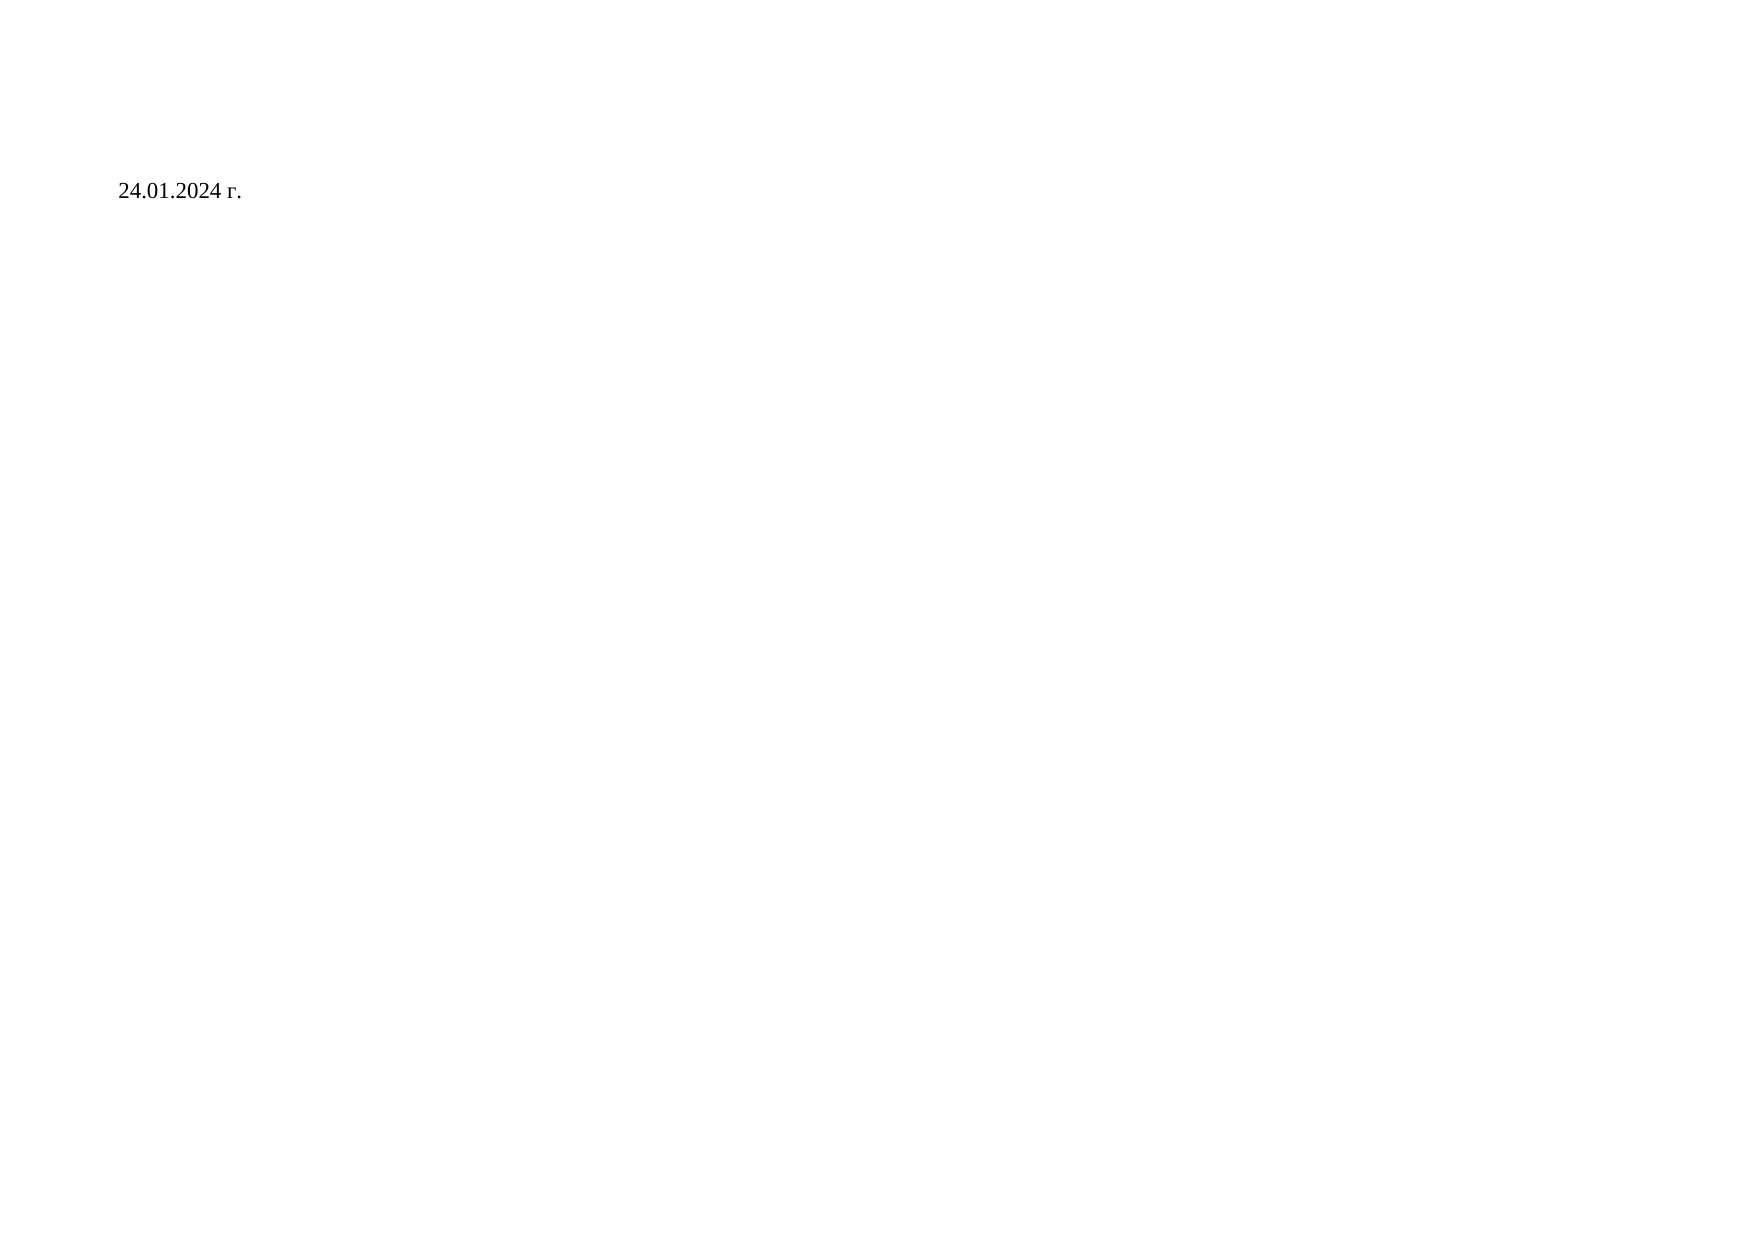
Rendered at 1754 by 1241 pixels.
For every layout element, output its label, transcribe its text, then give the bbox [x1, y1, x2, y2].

text 24.01.2024 г. [118, 177, 1636, 203]
